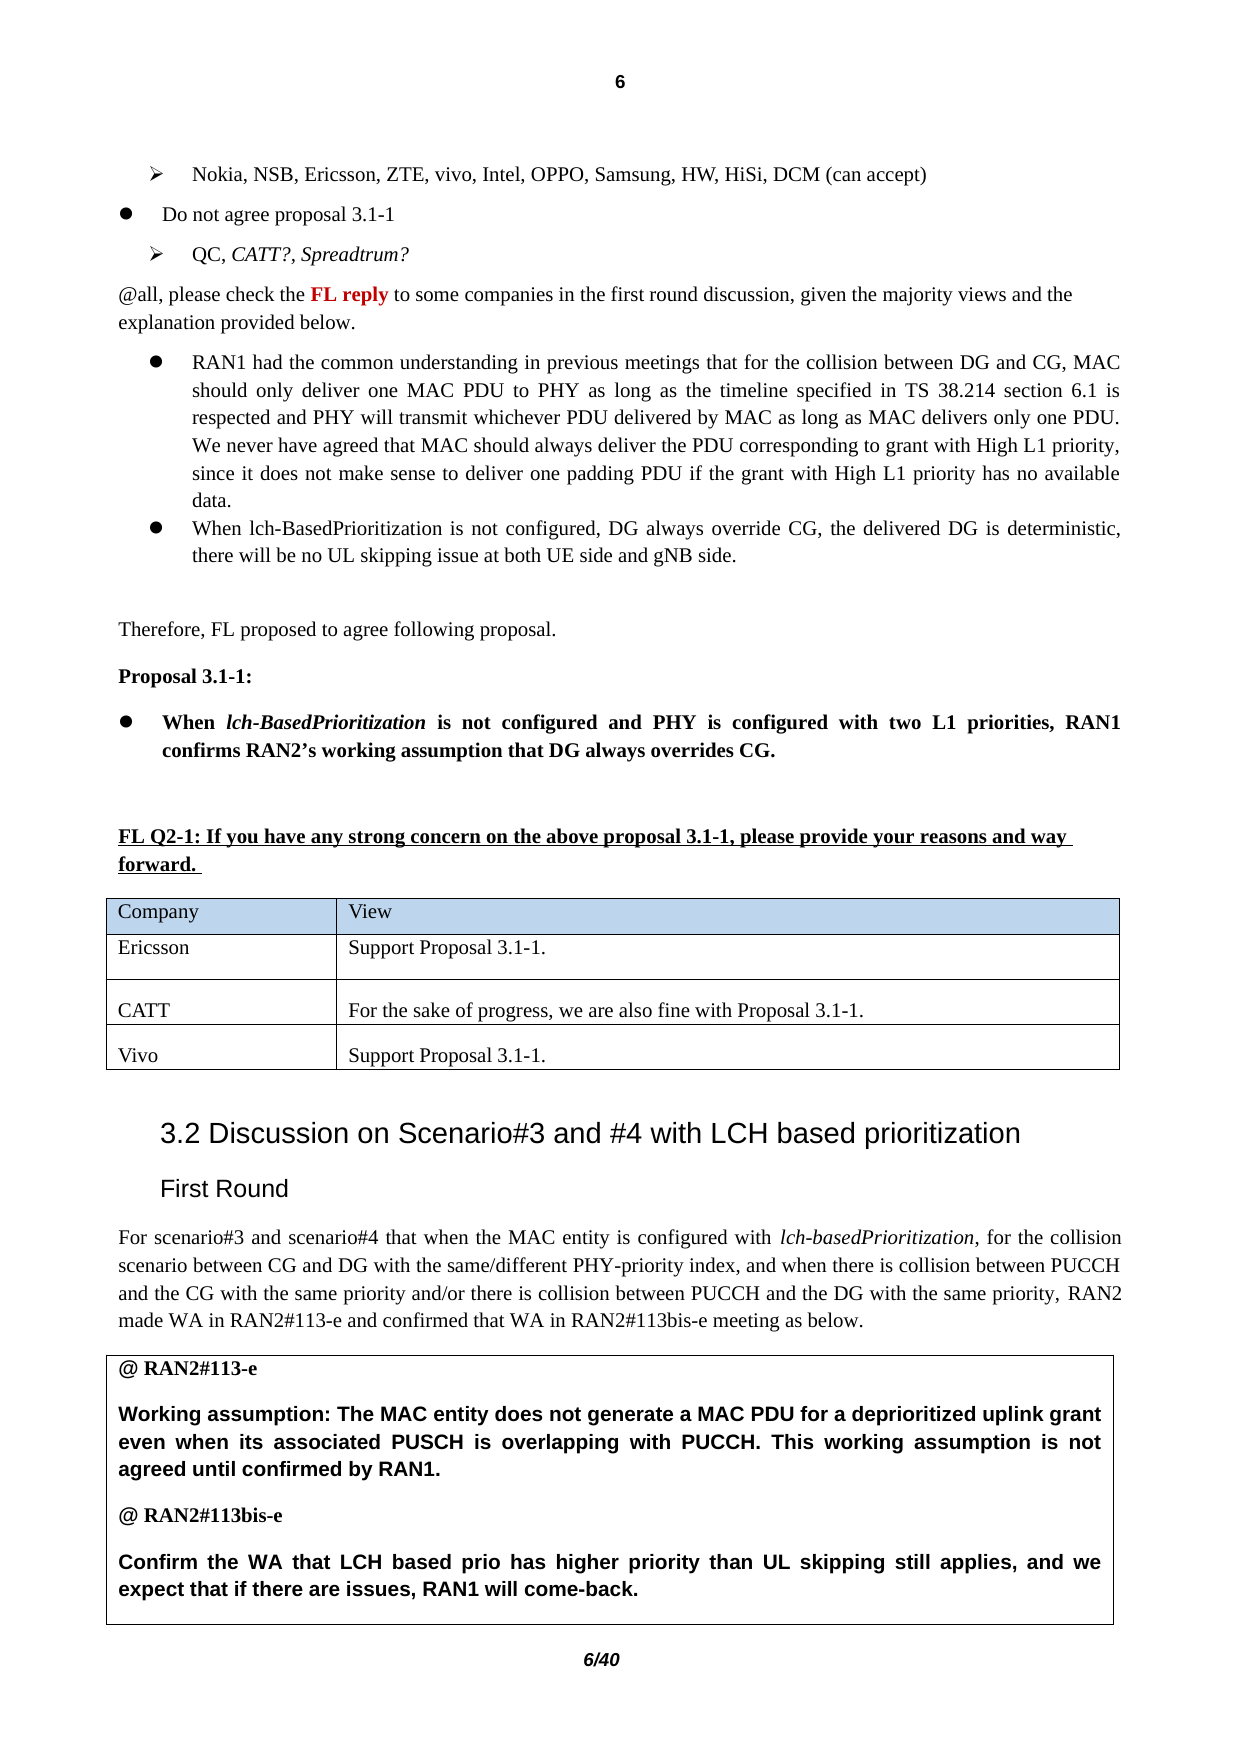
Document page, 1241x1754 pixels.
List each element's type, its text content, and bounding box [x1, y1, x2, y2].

text Therefore, FL proposed to agree following proposal. [118, 617, 1122, 641]
list QC, CATT?, Spreadtrum? [148, 242, 1122, 266]
list Do not agree proposal 3.1-1 [118, 202, 1122, 226]
list When lch-BasedPrioritization is not configured, DG always override CG, the delivered DG is deterministic, there will be no UL skipping issue at both UE side and gNB side. [148, 516, 1122, 567]
subtitle 3.2 Discussion on Scenario#3 and #4 with LCH based prioritization [160, 1116, 1122, 1150]
table_cell Vivo [107, 1025, 336, 1069]
text @all, please check the FL reply to some companies in the first round discussion, given the majority views and the explanation provided below. [118, 282, 1122, 334]
table_cell For the sake of progress, we are also fine with Proposal 3.1-1. [337, 980, 1119, 1024]
table_header View [337, 899, 1119, 934]
text For scenario#3 and scenario#4 that when the MAC entity is configured with lch-basedPrioritization, for the collision scenario between CG and DG with the same/different PHY-priority index, and when there is collision between PUCCH and the CG with the same priority and/or there is collision between PUCCH and the DG with the same priority, RAN2 made WA in RAN2#113-e and confirmed that WA in RAN2#113bis-e meeting as below. [118, 1225, 1122, 1332]
text Proposal 3.1-1: [118, 664, 1122, 688]
subtitle First Round [160, 1173, 1122, 1202]
list Nokia, NSB, Ericsson, ZTE, vivo, Intel, OPPO, Samsung, HW, HiSi, DCM (can accept) [148, 162, 1122, 186]
table_header @ RAN2#113-e Working assumption: The MAC entity does not generate a MAC PDU for a deprioritized uplink grant even when its associated PUSCH is overlapping with PUCCH. This working assumption is not agreed until confirmed by RAN1. @ RAN2#113bis-e Confirm the WA that LCH based prio has higher priority than UL skipping still applies, and we expect that if there are issues, RAN1 will come-back. [107, 1356, 1113, 1623]
list When lch-BasedPrioritization is not configured and PHY is configured with two L1 priorities, RAN1 confirms RAN2’s working assumption that DG always overrides CG. [118, 710, 1122, 762]
table_cell CATT [107, 980, 336, 1024]
list RAN1 had the common understanding in previous meetings that for the collision between DG and CG, MAC should only deliver one MAC PDU to PHY as long as the timeline specified in TS 38.214 section 6.1 is respected and PHY will transmit whichever PDU delivered by MAC as long as MAC delivers only one PDU. We never have agreed that MAC should always deliver the PDU corresponding to grant with High L1 priority, since it does not make sense to deliver one padding PDU if the grant with High L1 priority has no available data. [148, 350, 1122, 512]
text FL Q2-1: If you have any strong concern on the above proposal 3.1-1, please provide your reasons and way forward. [118, 824, 1122, 876]
table_cell Support Proposal 3.1-1. [337, 1025, 1119, 1069]
table_cell Support Proposal 3.1-1. [337, 935, 1119, 979]
table_cell Ericsson [107, 935, 336, 979]
table_header Company [107, 899, 336, 934]
